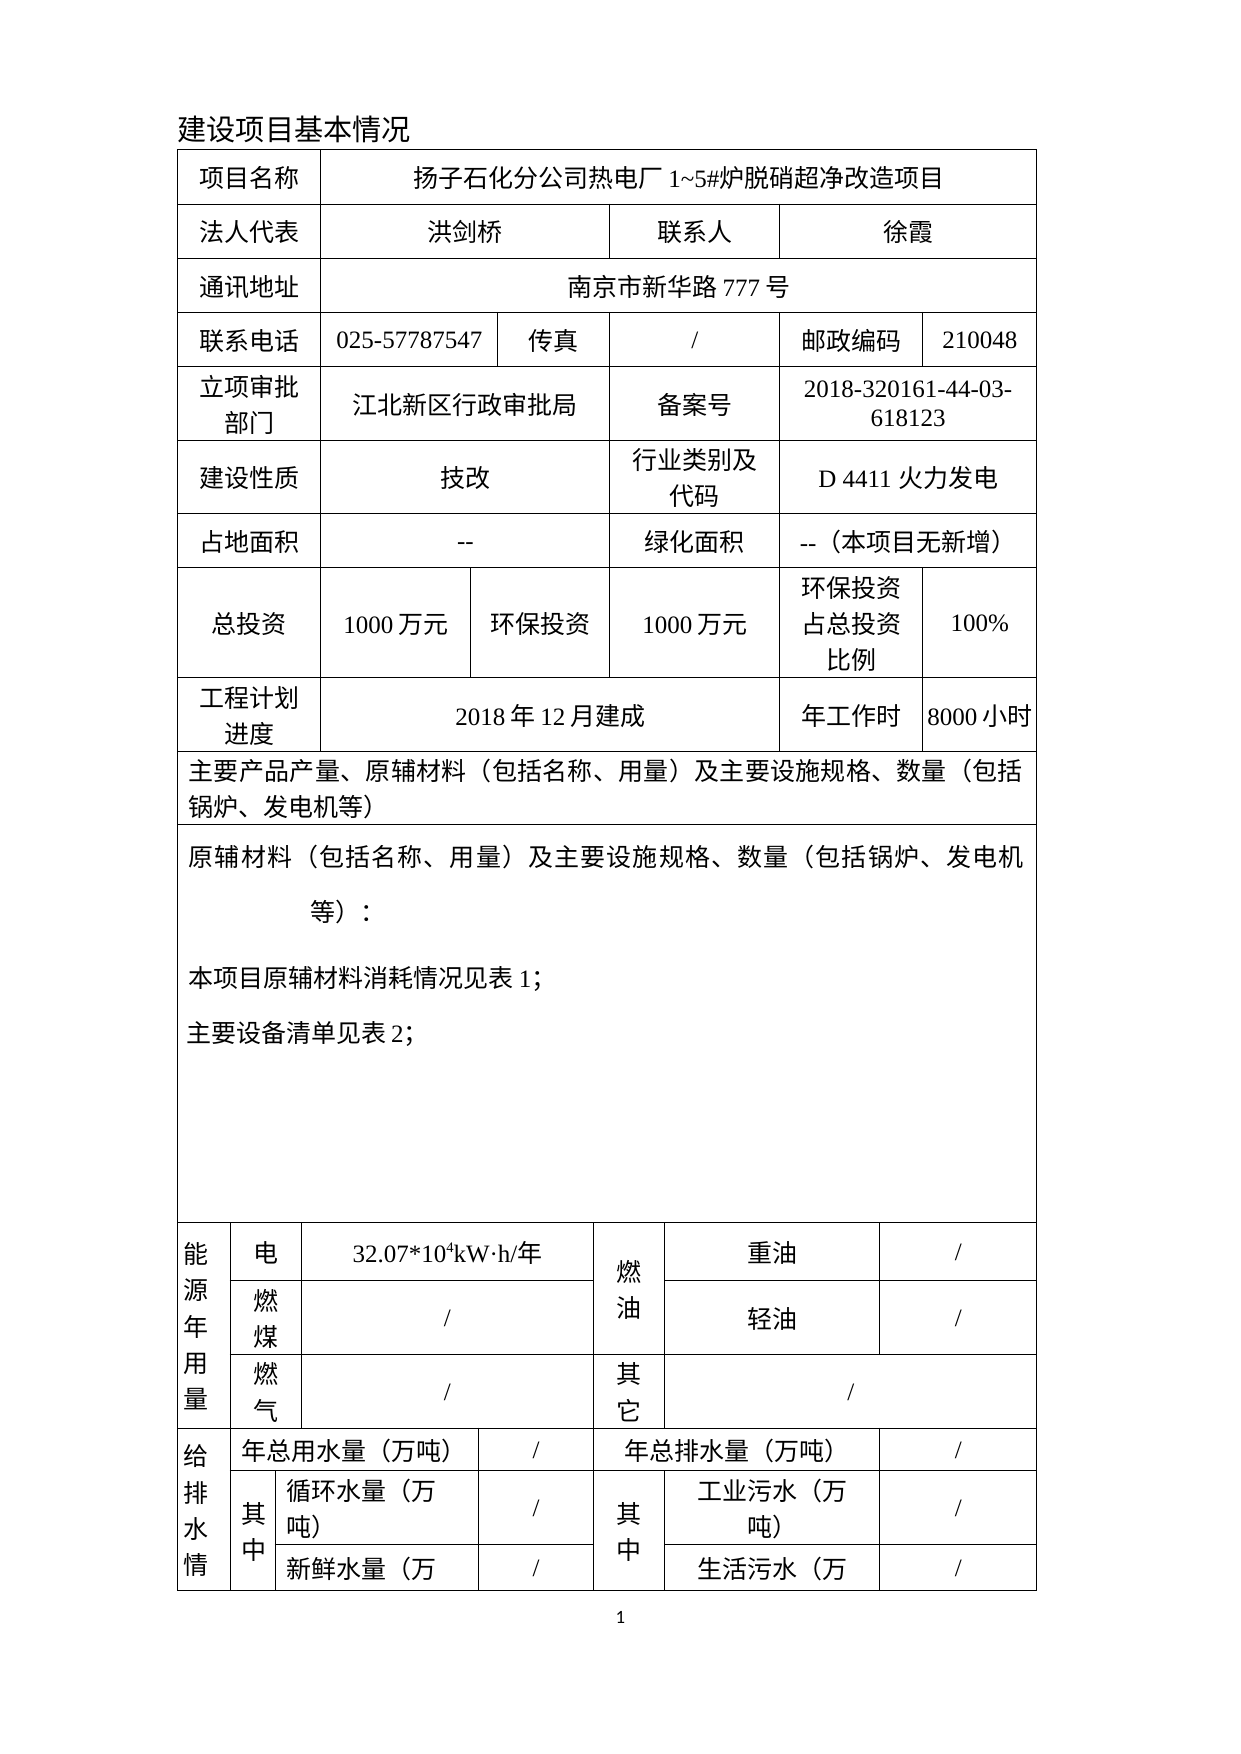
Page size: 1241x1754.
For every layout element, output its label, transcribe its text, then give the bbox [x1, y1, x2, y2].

table_cell 工业污水（万吨） [665, 1471, 879, 1544]
table_cell 1000万元 [321, 568, 470, 677]
table_cell 建设性质 [178, 441, 320, 513]
table_cell 邮政编码 [780, 313, 922, 366]
table_cell 年总排水量（万吨） [594, 1429, 879, 1470]
table_cell 技改 [321, 441, 609, 513]
table_cell 燃煤 [231, 1281, 301, 1354]
table_cell D 4411 火力发电 [780, 441, 1036, 513]
table_cell 环保投资占总投资比例 [780, 568, 922, 677]
table_cell 给 排 水 情 况 [178, 1429, 230, 1590]
table_header 扬子石化分公司热电厂1~5#炉脱硝超净改造项目 [321, 150, 1036, 203]
table_cell 其中 [594, 1471, 664, 1590]
table_cell 联系电话 [178, 313, 320, 366]
table_cell 法人代表 [178, 205, 320, 258]
table_cell 能 源 年 用 量 [178, 1223, 230, 1427]
table_cell 210048 [923, 313, 1036, 366]
table_cell 重油 [665, 1223, 879, 1280]
table_cell / [479, 1545, 593, 1590]
table_cell 主要产品产量、原辅材料（包括名称、用量）及主要设施规格、数量（包括锅炉、发电机等） [178, 752, 1036, 824]
table_cell 生活污水（万吨） [665, 1545, 879, 1590]
table_cell 年工作时 [780, 678, 922, 751]
table_cell 江北新区行政审批局 [321, 367, 609, 439]
table_cell 025-57787547 [321, 313, 497, 366]
table_cell 立项审批 部门 [178, 367, 320, 439]
table_cell 其它 [594, 1355, 664, 1427]
table_cell --（本项目无新增） [780, 514, 1036, 567]
table_cell 1000万元 [610, 568, 779, 677]
table_cell 原辅材料（包括名称、用量）及主要设施规格、数量（包括锅炉、发电机等）： 本项目原辅材料消耗情况见表1； 主要设备清单见表2； [178, 825, 1036, 1222]
table_cell 环保投资 [471, 568, 609, 677]
table_cell 新鲜水量（万吨） [276, 1545, 478, 1590]
table_cell 占地面积 [178, 514, 320, 567]
table_cell / [880, 1545, 1036, 1590]
table_cell 轻油 [665, 1281, 879, 1354]
table_cell / [665, 1355, 1036, 1427]
table_cell / [302, 1355, 593, 1427]
table_cell / [880, 1429, 1036, 1470]
table_cell / [880, 1471, 1036, 1544]
table_cell 8000小时 [923, 678, 1036, 751]
table_cell 传真 [498, 313, 609, 366]
table_cell 联系人 [610, 205, 779, 258]
table_cell 通讯地址 [178, 259, 320, 312]
table_cell / [302, 1281, 593, 1354]
table_cell 南京市新华路777号 [321, 259, 1036, 312]
table_cell 行业类别及代码 [610, 441, 779, 513]
table_cell / [880, 1281, 1036, 1354]
table_cell / [880, 1223, 1036, 1280]
table_cell / [479, 1429, 593, 1470]
table_cell 洪剑桥 [321, 205, 609, 258]
table_cell 其中 [231, 1471, 275, 1590]
table_cell -- [321, 514, 609, 567]
table_cell / [610, 313, 779, 366]
table_cell 100% [923, 568, 1036, 677]
table_cell 备案号 [610, 367, 779, 439]
table_cell 年总用水量（万吨） [231, 1429, 478, 1470]
table_cell / [479, 1471, 593, 1544]
table_header 项目名称 [178, 150, 320, 203]
table_cell 电 [231, 1223, 301, 1280]
table_cell 燃 油 [594, 1223, 664, 1354]
table_cell 32.07*104kW·h/年 [302, 1223, 593, 1280]
table_cell 2018-320161-44-03-618123 [780, 367, 1036, 439]
table_cell 循环水量（万吨） [276, 1471, 478, 1544]
text 建设项目基本情况 [177, 107, 1063, 149]
table_cell 燃气 [231, 1355, 301, 1427]
table_cell 2018年12月建成 [321, 678, 779, 751]
table_cell 工程计划进度 [178, 678, 320, 751]
table_cell 总投资 [178, 568, 320, 677]
table_cell 绿化面积 [610, 514, 779, 567]
table_cell 徐霞 [780, 205, 1036, 258]
